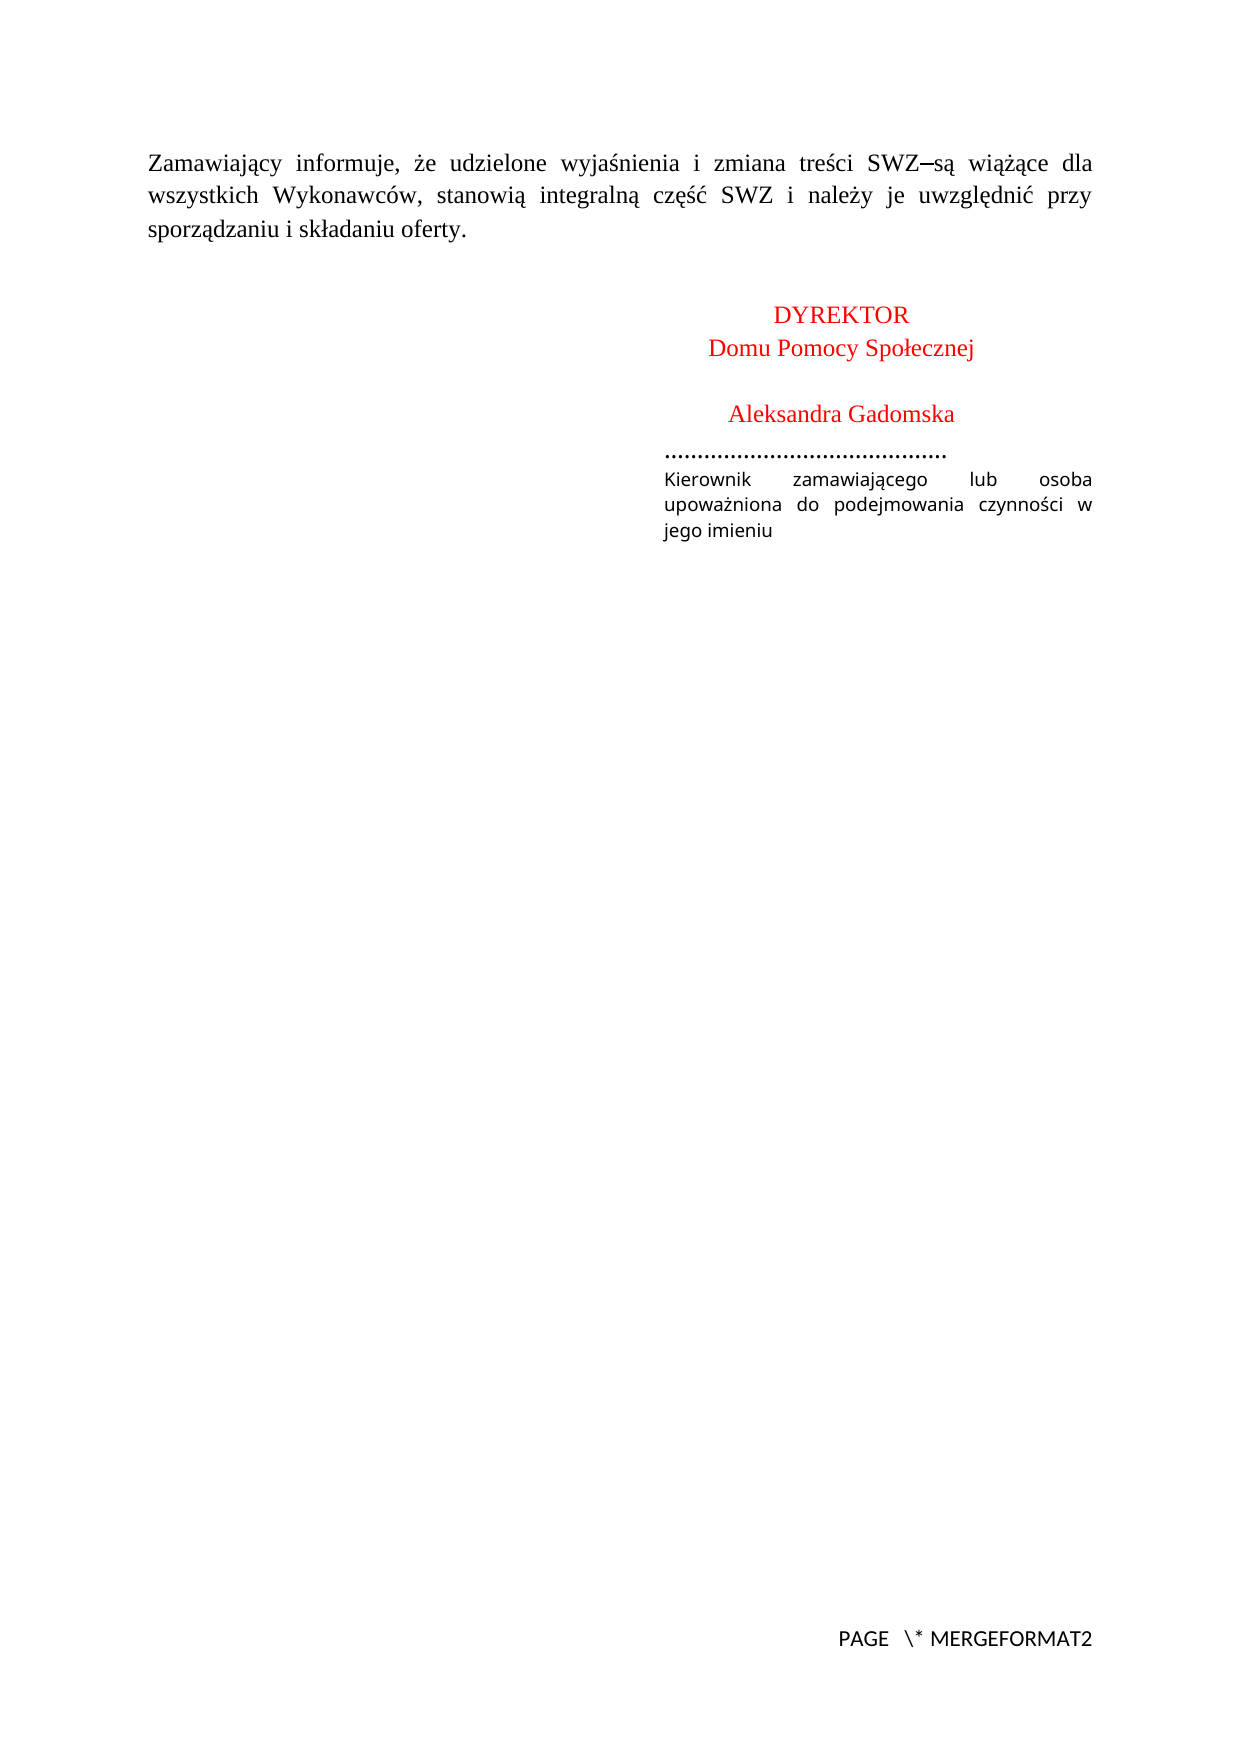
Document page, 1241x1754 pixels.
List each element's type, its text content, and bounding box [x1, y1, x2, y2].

text ……………………………………. [590, 432, 1093, 466]
text Zamawiający informuje, że udzielone wyjaśnienia i zmiana treści SWZ są wiążące dla wszystkich Wykonawców, stanowią integralną część SWZ i należy je uwzględnić przy sporządzaniu i składaniu oferty. [148, 148, 1093, 242]
text DYREKTOR [148, 300, 1093, 328]
text Domu Pomocy Społecznej [148, 333, 1093, 362]
text Kierownik zamawiającego lub osoba upoważniona do podejmowania czynności w jego imieniu [664, 466, 1093, 542]
text Aleksandra Gadomska [148, 399, 1093, 428]
